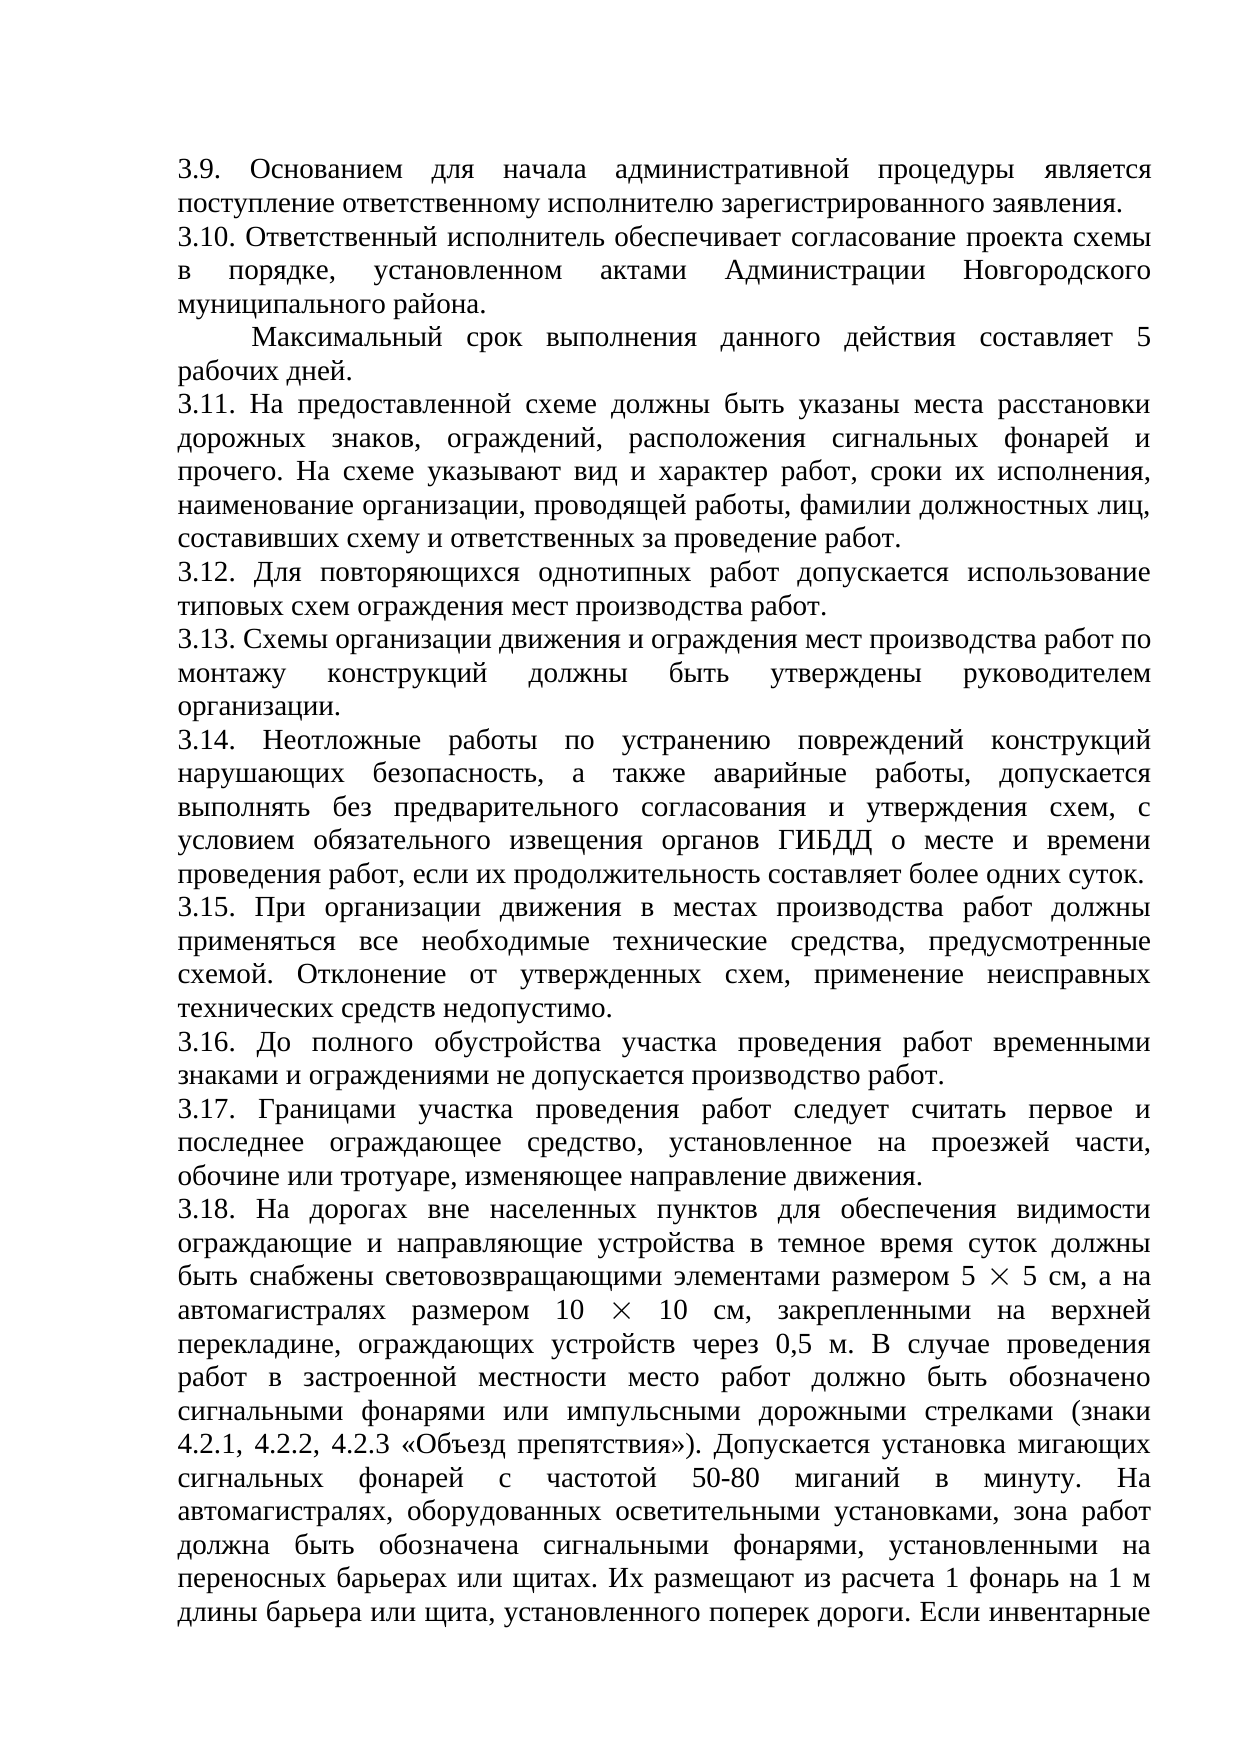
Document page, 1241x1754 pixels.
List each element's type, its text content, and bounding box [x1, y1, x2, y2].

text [177, 1191, 1152, 1628]
text 3.9. Основанием для начала административной процедуры является поступление ответственному исполнителю зарегистрированного заявления. [177, 152, 1152, 219]
text 3.15. При организации движения в местах производства работ должны применяться все необходимые технические средства, предусмотренные схемой. Отклонение от утвержденных схем, применение неисправных технических средств недопустимо. [177, 889, 1152, 1024]
text 3.11. На предоставленной схеме должны быть указаны места расстановки дорожных знаков, ограждений, расположения сигнальных фонарей и прочего. На схеме указывают вид и характер работ, сроки их исполнения, наименование организации, проводящей работы, фамилии должностных лиц, составивших схему и ответственных за проведение работ. [177, 386, 1152, 554]
text 3.16. До полного обустройства участка проведения работ временными знаками и ограждениями не допускается производство работ. [177, 1024, 1152, 1091]
text 3.17. Границами участка проведения работ следует считать первое и последнее ограждающее средство, установленное на проезжей части, обочине или тротуаре, изменяющее направление движения. [177, 1091, 1152, 1191]
text Максимальный срок выполнения данного действия составляет 5 рабочих дней. [177, 319, 1152, 386]
text 3.13. Схемы организации движения и ограждения мест производства работ по монтажу конструкций должны быть утверждены руководителем организации. [177, 621, 1152, 722]
text 3.14. Неотложные работы по устранению повреждений конструкций нарушающих безопасность, а также аварийные работы, допускается выполнять без предварительного согласования и утверждения схем, с условием обязательного извещения органов ГИБДД о месте и времени проведения работ, если их продолжительность составляет более одних суток. [177, 722, 1152, 889]
text 3.12. Для повторяющихся однотипных работ допускается использование типовых схем ограждения мест производства работ. [177, 554, 1152, 621]
text 3.10. Ответственный исполнитель обеспечивает согласование проекта схемы в порядке, установленном актами Администрации Новгородского муниципального района. [177, 219, 1152, 319]
